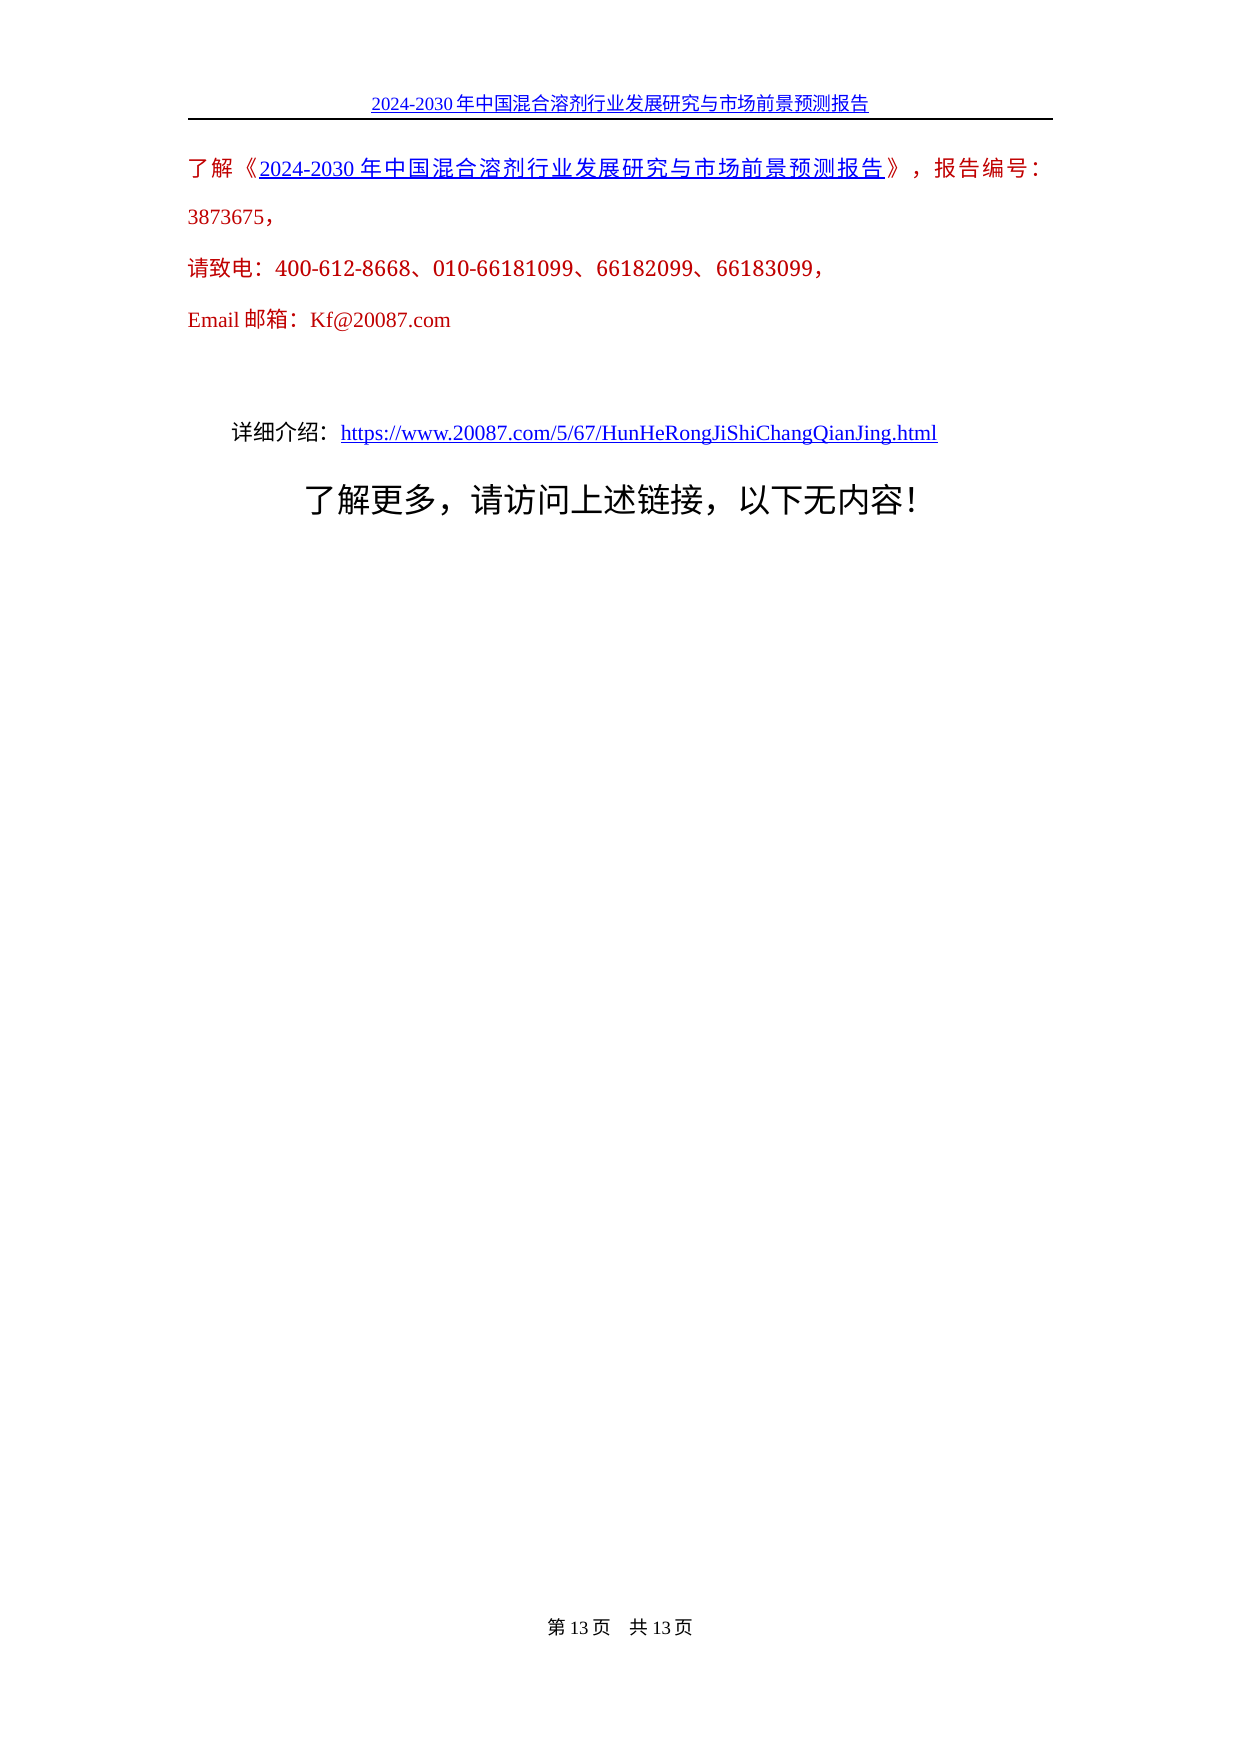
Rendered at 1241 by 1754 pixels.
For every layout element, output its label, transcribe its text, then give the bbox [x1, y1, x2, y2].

text 了解《2024-2030年中国混合溶剂行业发展研究与市场前景预测报告》，报告编号：3873675， [187, 150, 1053, 231]
text 详细介绍：https://www.20087.com/5/67/HunHeRongJiShiChangQianJing.html [187, 415, 1053, 447]
text 请致电：400-612-8668、010-66181099、66182099、66183099， [187, 251, 1053, 283]
title 了解更多，请访问上述链接，以下无内容！ [187, 465, 1053, 530]
text Email邮箱：Kf@20087.com [187, 302, 1053, 334]
